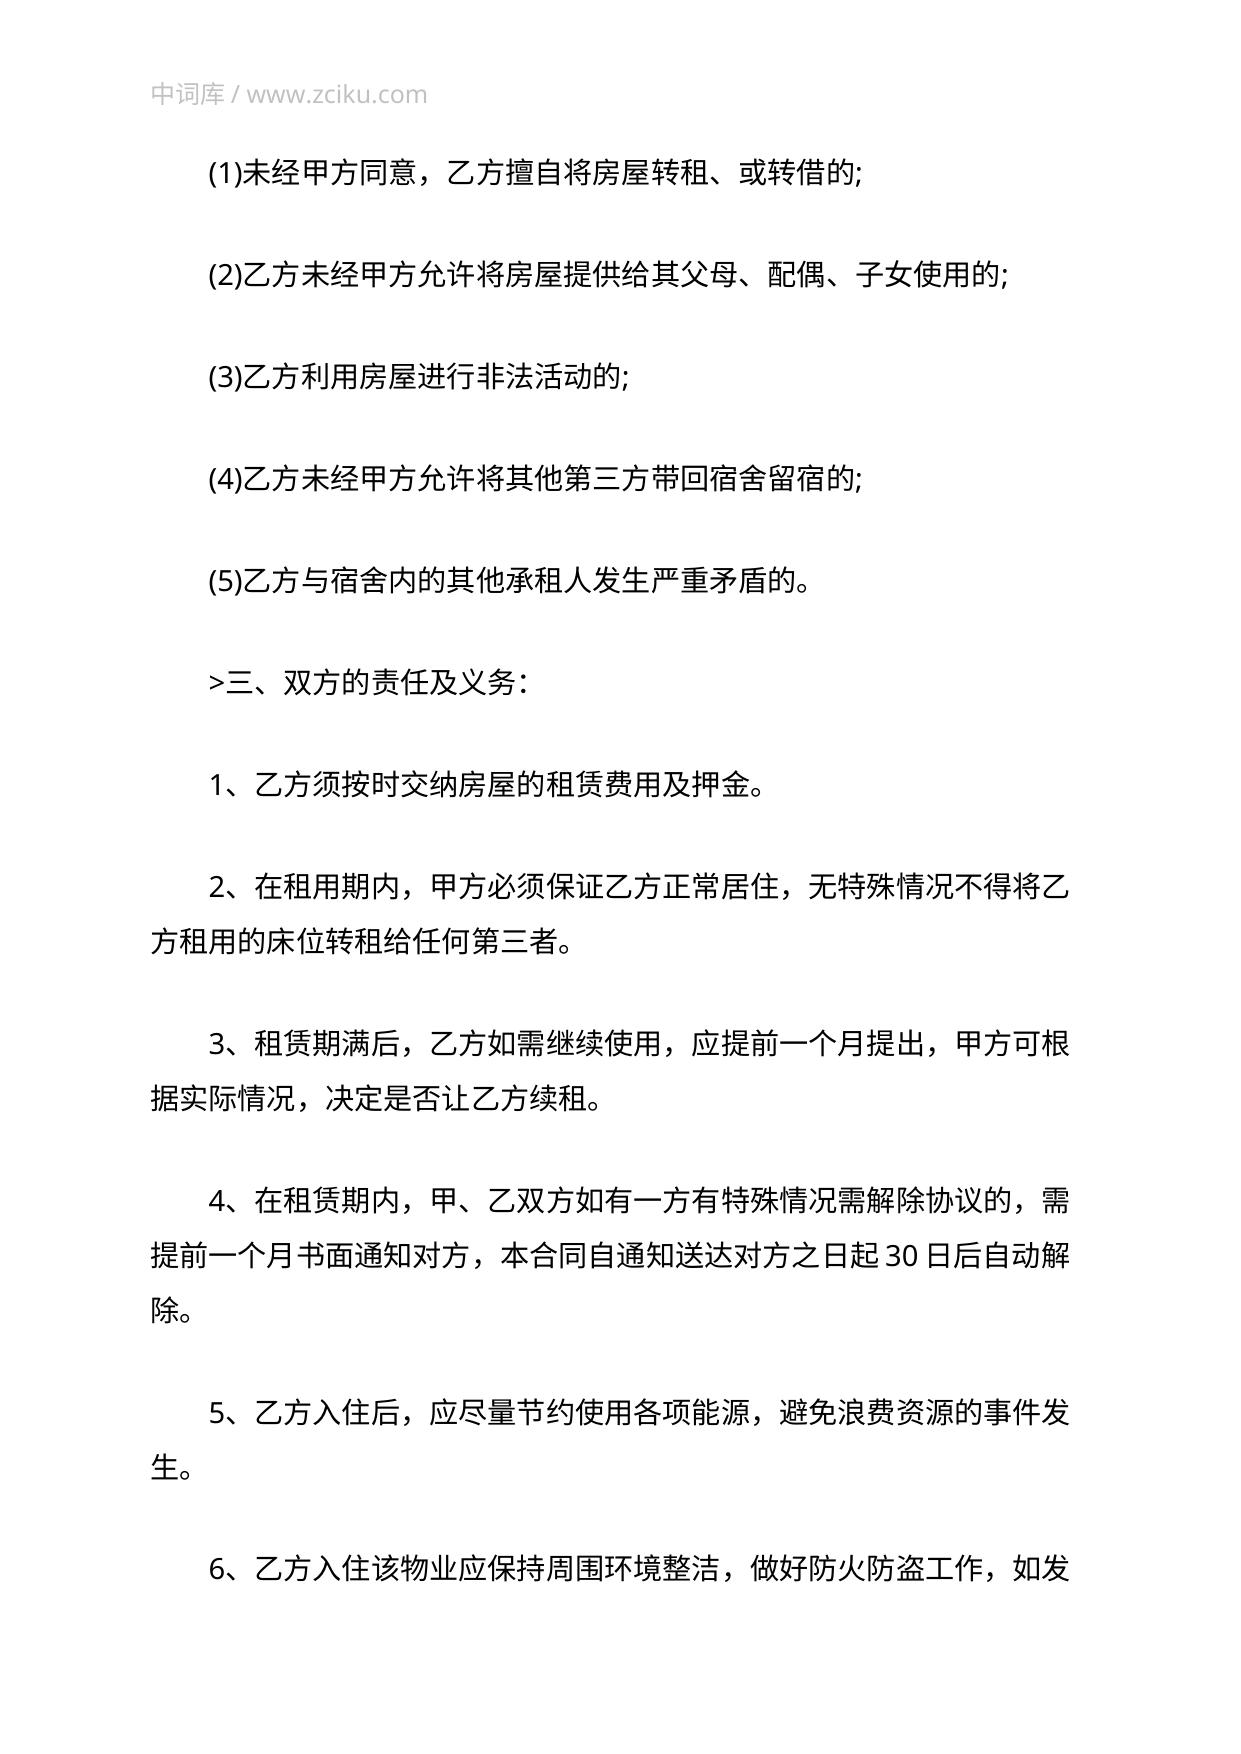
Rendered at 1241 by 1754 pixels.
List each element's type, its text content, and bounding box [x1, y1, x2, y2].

text 1、乙方须按时交纳房屋的租赁费用及押金。 [150, 762, 1090, 804]
text 4、在租赁期内，甲、乙双方如有一方有特殊情况需解除协议的，需提前一个月书面通知对方，本合同自通知送达对方之日起30日后自动解除。 [150, 1177, 1090, 1330]
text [150, 1546, 1090, 1588]
text (4)乙方未经甲方允许将其他第三方带回宿舍留宿的; [150, 456, 1090, 498]
text (3)乙方利用房屋进行非法活动的; [150, 354, 1090, 396]
text (1)未经甲方同意，乙方擅自将房屋转租、或转借的; [150, 150, 1090, 192]
text >三、双方的责任及义务： [150, 660, 1090, 702]
text 2、在租用期内，甲方必须保证乙方正常居住，无特殊情况不得将乙方租用的床位转租给任何第三者。 [150, 864, 1090, 961]
text (2)乙方未经甲方允许将房屋提供给其父母、配偶、子女使用的; [150, 252, 1090, 294]
text 5、乙方入住后，应尽量节约使用各项能源，避免浪费资源的事件发生。 [150, 1389, 1090, 1486]
text (5)乙方与宿舍内的其他承租人发生严重矛盾的。 [150, 558, 1090, 600]
text 3、租赁期满后，乙方如需继续使用，应提前一个月提出，甲方可根据实际情况，决定是否让乙方续租。 [150, 1021, 1090, 1118]
